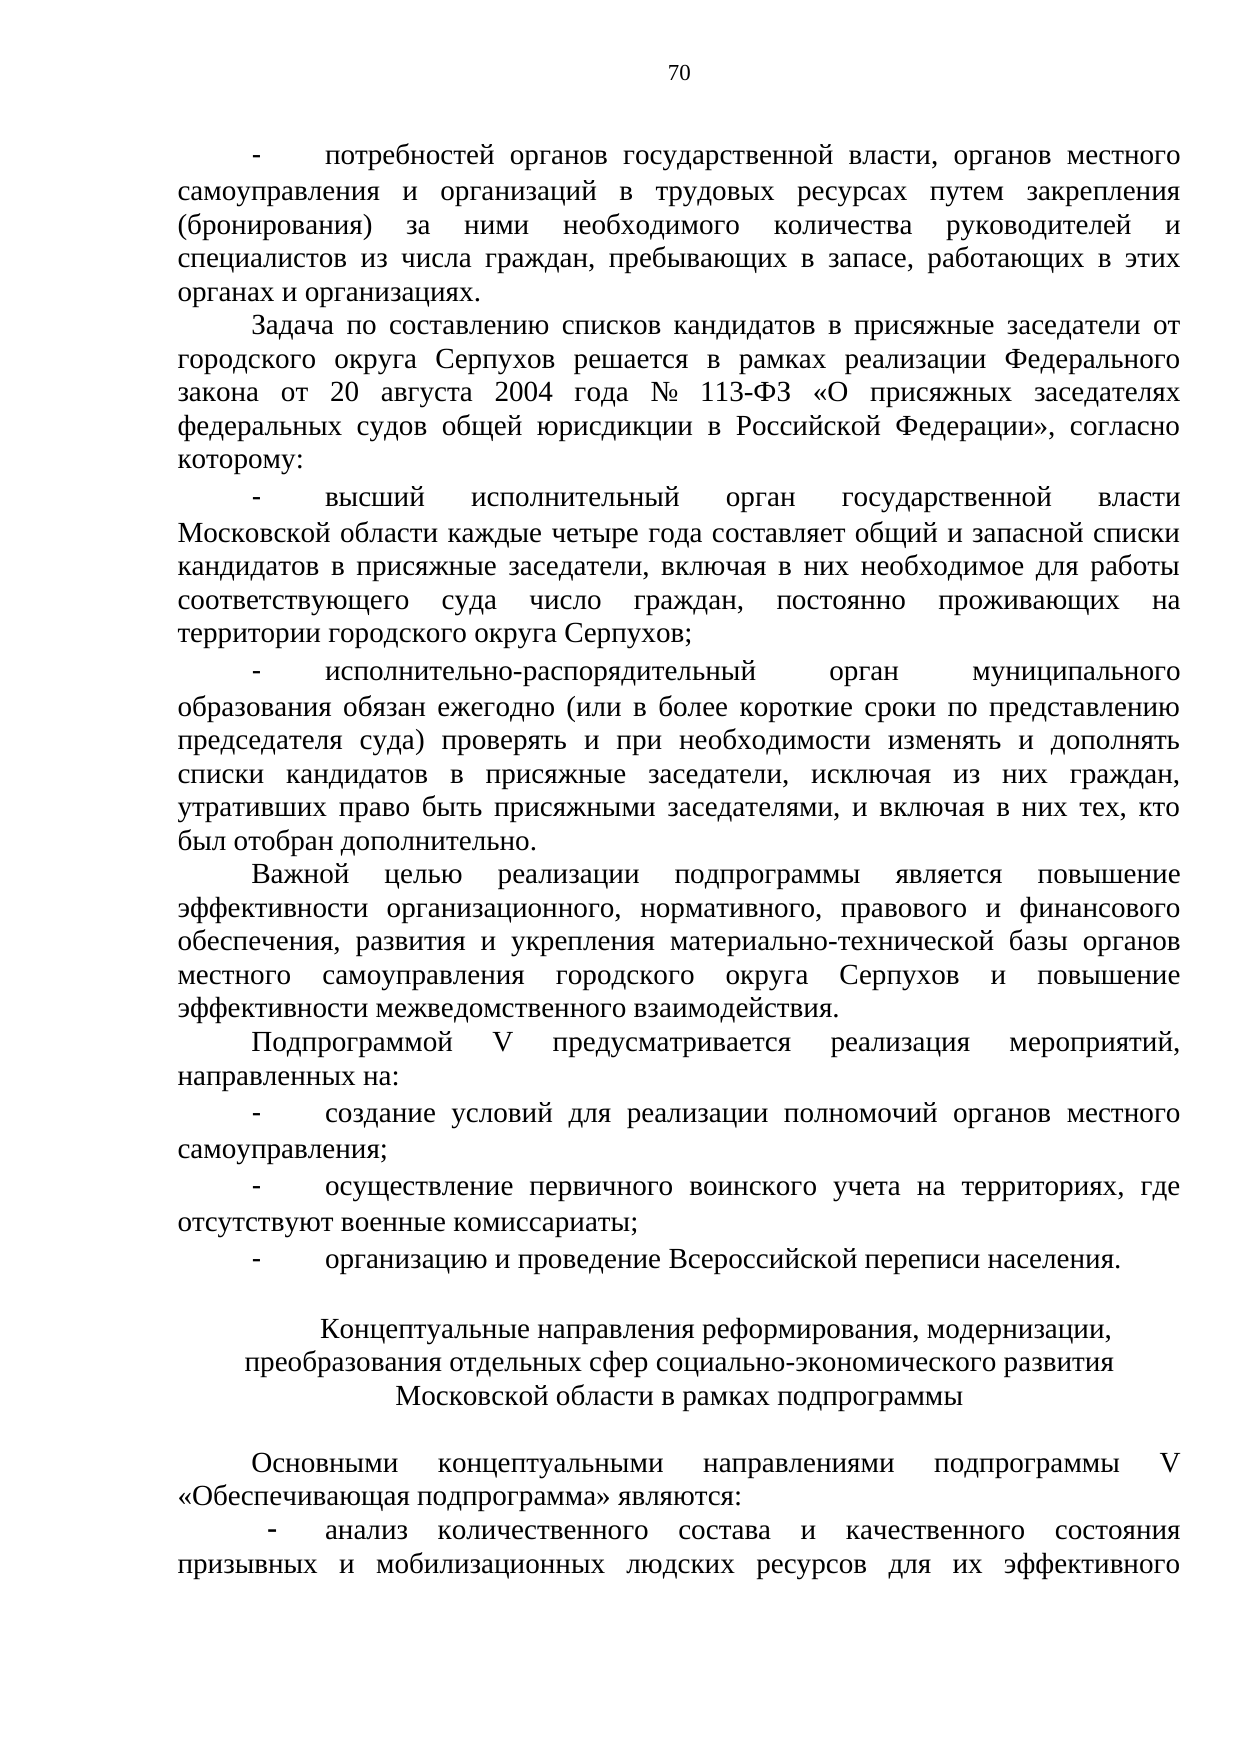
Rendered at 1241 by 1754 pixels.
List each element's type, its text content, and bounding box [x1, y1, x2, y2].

list высший исполнительный орган государственной власти Московской области каждые четыре года составляет общий и запасной списки кандидатов в присяжные заседатели, включая в них необходимое для работы соответствующего суда число граждан, постоянно проживающих на территории городского округа Серпухов; [177, 475, 1181, 649]
list организацию и проведение Всероссийской переписи населения. [177, 1238, 1181, 1277]
text Основными концептуальными направлениями подпрограммы V «Обеспечивающая подпрограмма» являются: [177, 1445, 1181, 1512]
list исполнительно-распорядительный орган муниципального образования обязан ежегодно (или в более короткие сроки по представлению председателя суда) проверять и при необходимости изменять и дополнять списки кандидатов в присяжные заседатели, исключая из них граждан, утративших право быть присяжными заседателями, и включая в них тех, кто был отобран дополнительно. [177, 649, 1181, 856]
list создание условий для реализации полномочий органов местного самоуправления; [177, 1091, 1181, 1164]
text Концептуальные направления реформирования, модернизации, преобразования отдельных сфер социально-экономического развития Московской области в рамках подпрограммы [177, 1311, 1181, 1411]
text Подпрограммой V предусматривается реализация мероприятий, направленных на: [177, 1024, 1181, 1091]
list потребностей органов государственной власти, органов местного самоуправления и организаций в трудовых ресурсах путем закрепления (бронирования) за ними необходимого количества руководителей и специалистов из числа граждан, пребывающих в запасе, работающих в этих органах и организациях. [177, 133, 1181, 307]
text Задача по составлению списков кандидатов в присяжные заседатели от городского округа Серпухов решается в рамках реализации Федерального закона от 20 августа 2004 года № 113-ФЗ «О присяжных заседателях федеральных судов общей юрисдикции в Российской Федерации», согласно которому: [177, 307, 1181, 475]
text Важной целью реализации подпрограммы является повышение эффективности организационного, нормативного, правового и финансового обеспечения, развития и укрепления материально-технической базы органов местного самоуправления городского округа Серпухов и повышение эффективности межведомственного взаимодействия. [177, 856, 1181, 1024]
list осуществление первичного воинского учета на территориях, где отсутствуют военные комиссариаты; [177, 1164, 1181, 1238]
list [177, 1512, 1181, 1579]
